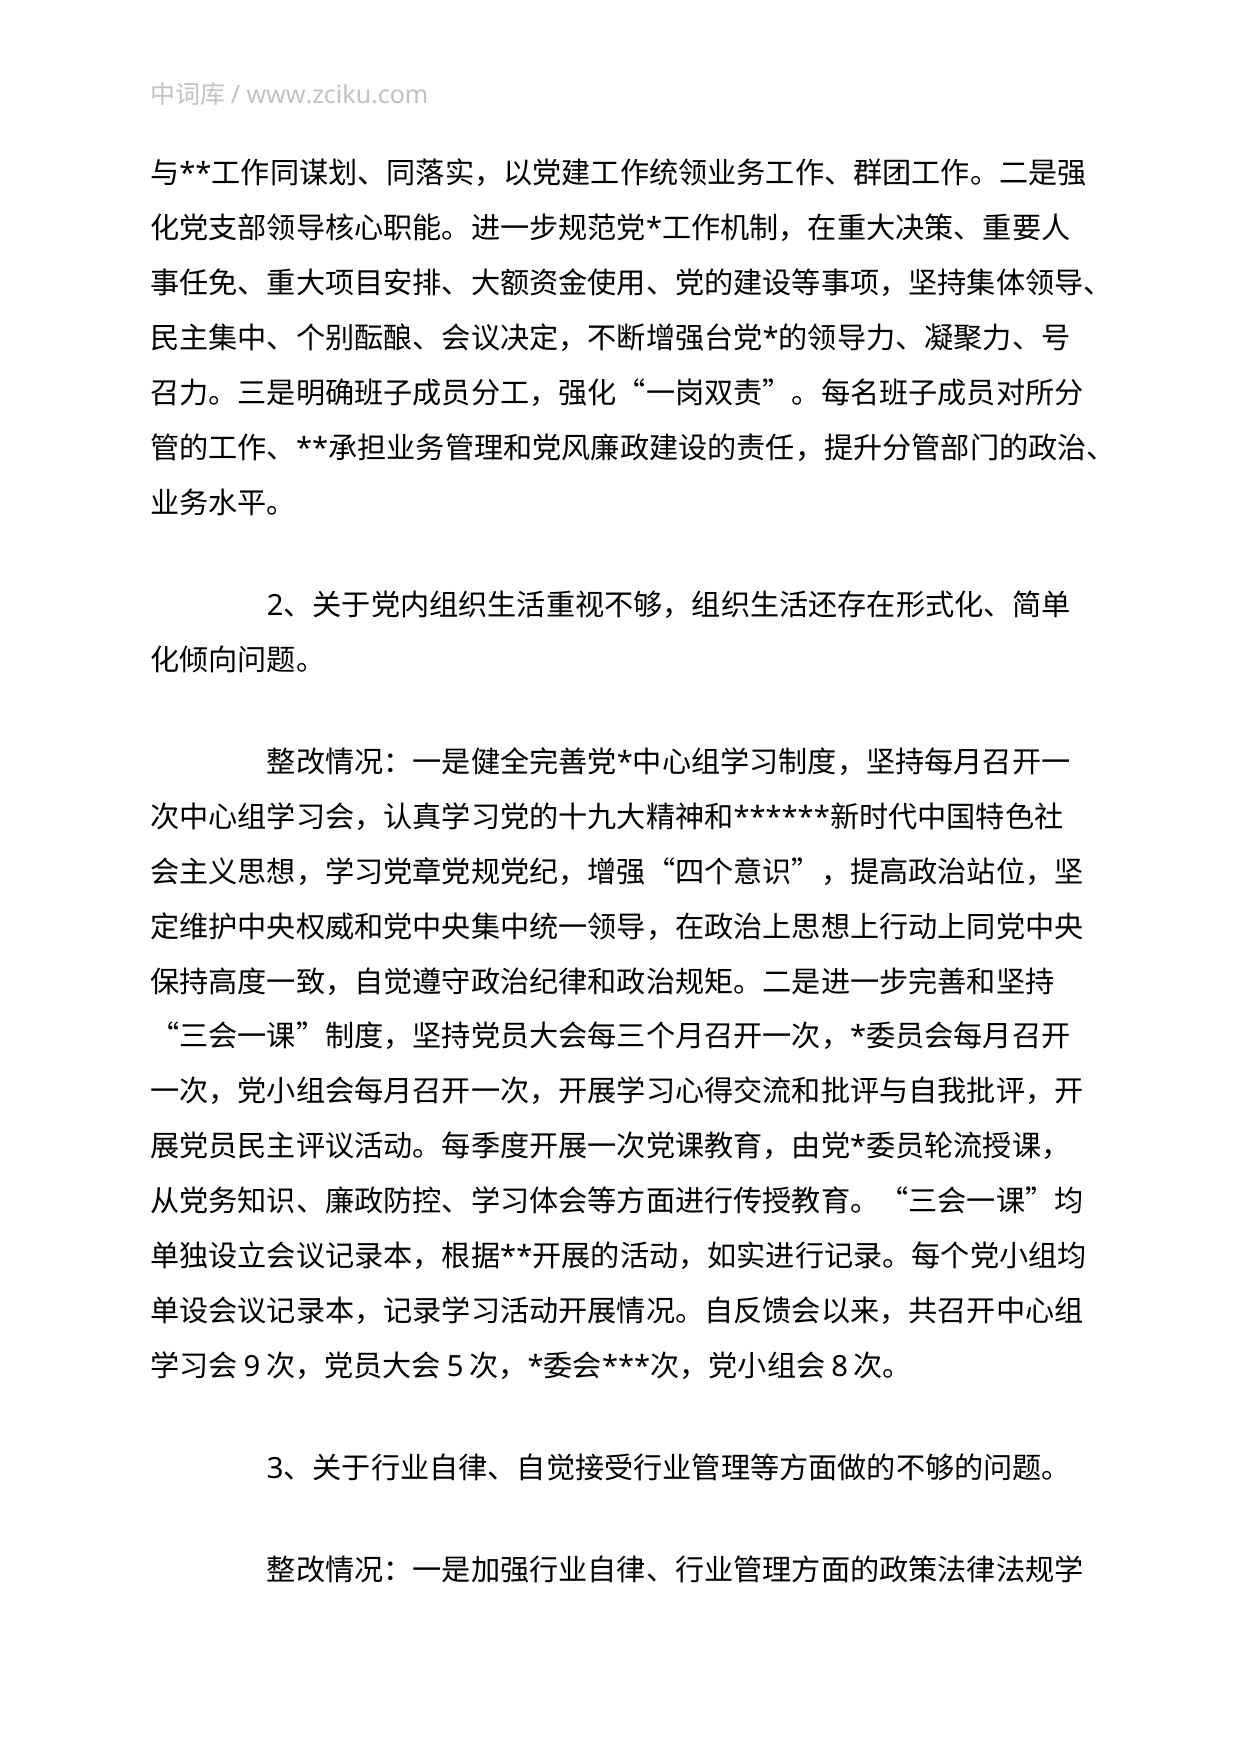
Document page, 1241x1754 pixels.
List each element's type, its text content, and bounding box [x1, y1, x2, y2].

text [150, 150, 1090, 522]
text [150, 1547, 1090, 1589]
text 整改情况：一是健全完善党*中心组学习制度，坚持每月召开一次中心组学习会，认真学习党的十九大精神和******新时代中国特色社会主义思想，学习党章党规党纪，增强“四个意识”，提高政治站位，坚定维护中央权威和党中央集中统一领导，在政治上思想上行动上同党中央保持高度一致，自觉遵守政治纪律和政治规矩。二是进一步完善和坚持“三会一课”制度，坚持党员大会每三个月召开一次，*委员会每月召开一次，党小组会每月召开一次，开展学习心得交流和批评与自我批评，开展党员民主评议活动。每季度开展一次党课教育，由党*委员轮流授课，从党务知识、廉政防控、学习体会等方面进行传授教育。“三会一课”均单独设立会议记录本，根据**开展的活动，如实进行记录。每个党小组均单设会议记录本，记录学习活动开展情况。自反馈会以来，共召开中心组学习会9次，党员大会5次，*委会***次，党小组会8次。 [150, 738, 1090, 1385]
text 3、关于行业自律、自觉接受行业管理等方面做的不够的问题。 [150, 1445, 1090, 1487]
text 2、关于党内组织生活重视不够，组织生活还存在形式化、简单化倾向问题。 [150, 582, 1090, 679]
